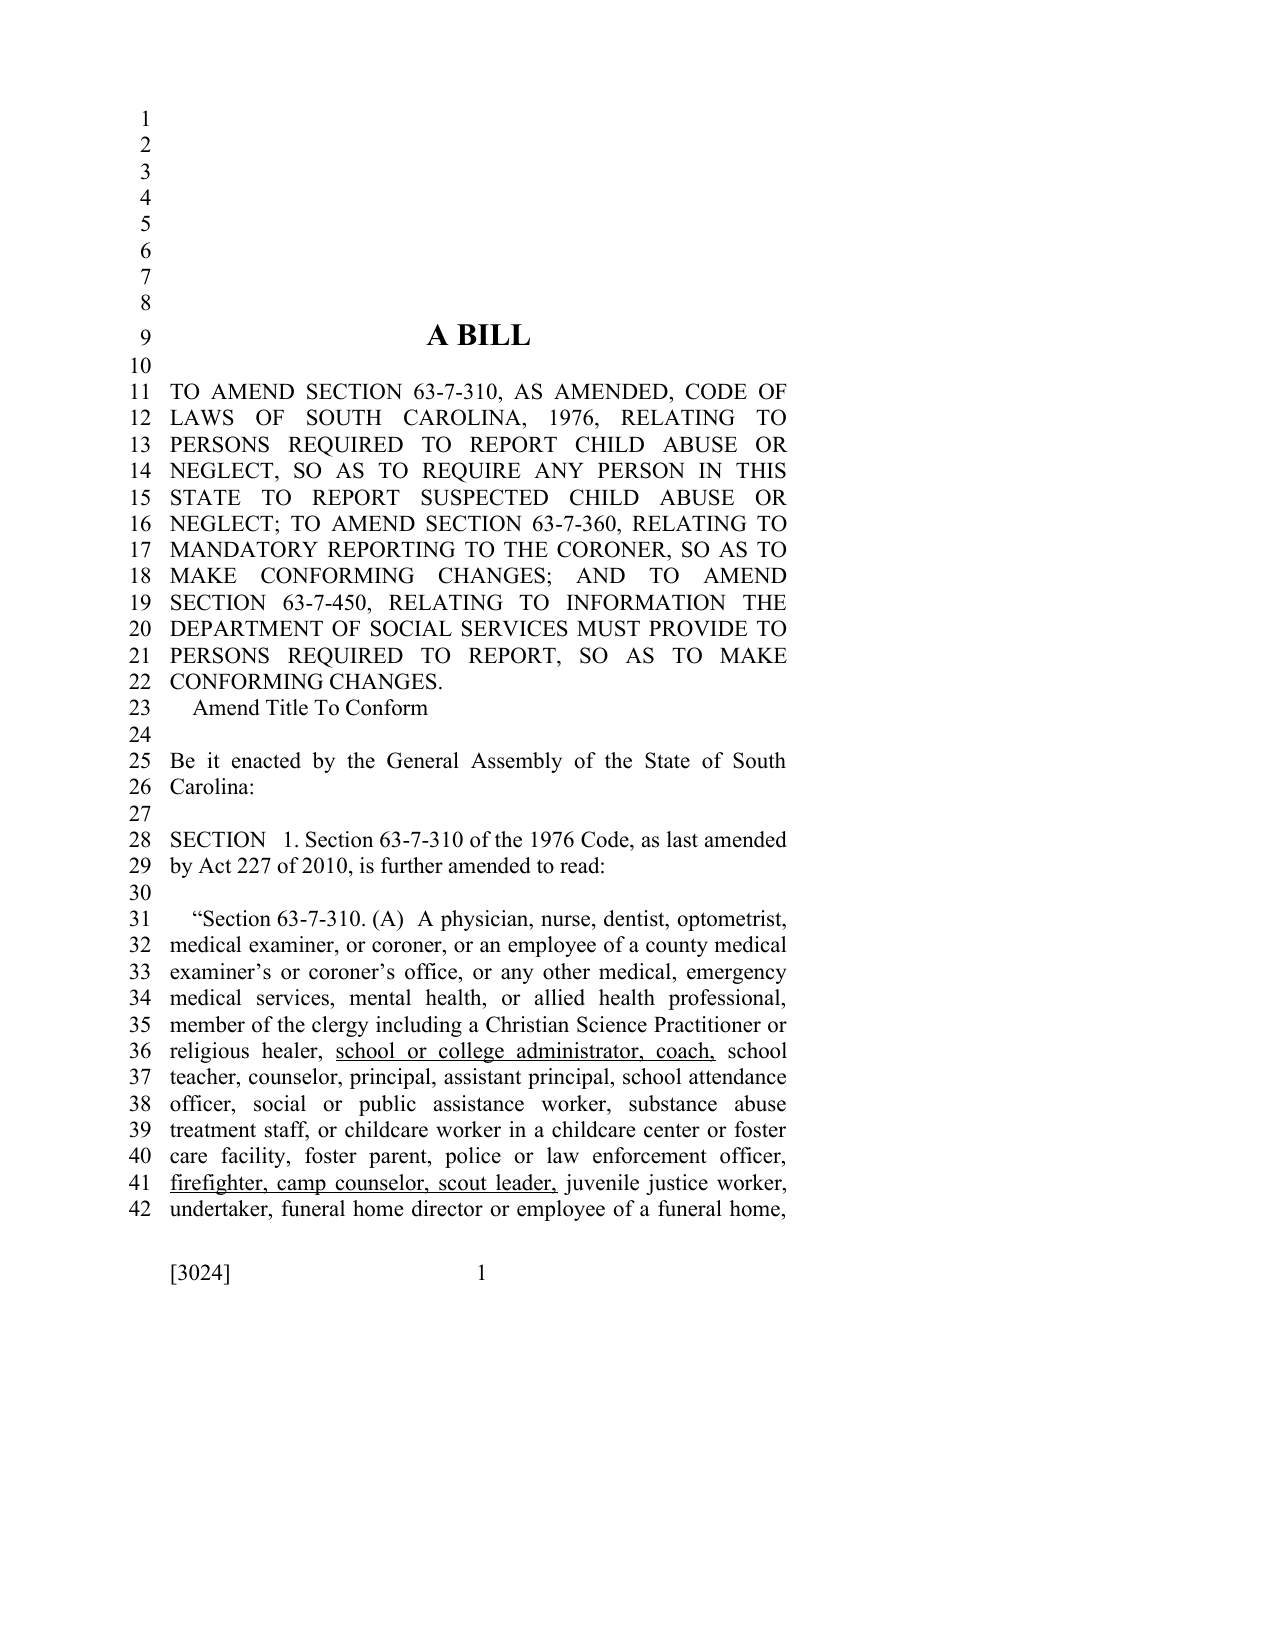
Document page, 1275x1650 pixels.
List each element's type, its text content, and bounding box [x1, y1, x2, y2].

text TO AMEND SECTION 63-7-310, AS AMENDED, CODE OF LAWS OF SOUTH CAROLINA, 1976, RELATING TO PERSONS REQUIRED TO REPORT CHILD ABUSE OR NEGLECT, SO AS TO REQUIRE ANY PERSON IN THIS STATE TO REPORT SUSPECTED CHILD ABUSE OR NEGLECT; TO AMEND SECTION 63-7-360, RELATING TO MANDATORY REPORTING TO THE CORONER, SO AS TO MAKE CONFORMING CHANGES; AND TO AMEND SECTION 63-7-450, RELATING TO INFORMATION THE DEPARTMENT OF SOCIAL SERVICES MUST PROVIDE TO PERSONS REQUIRED TO REPORT, SO AS TO MAKE CONFORMING CHANGES. [169, 378, 787, 694]
text Be it enacted by the General Assembly of the State of South Carolina: [169, 747, 787, 800]
text A BILL [169, 316, 787, 352]
text Amend Title To Conform [169, 694, 787, 721]
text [169, 905, 787, 1221]
text SECTION 1. Section 63-7-310 of the 1976 Code, as last amended by Act 227 of 2010, is further amended to read: [169, 826, 787, 879]
